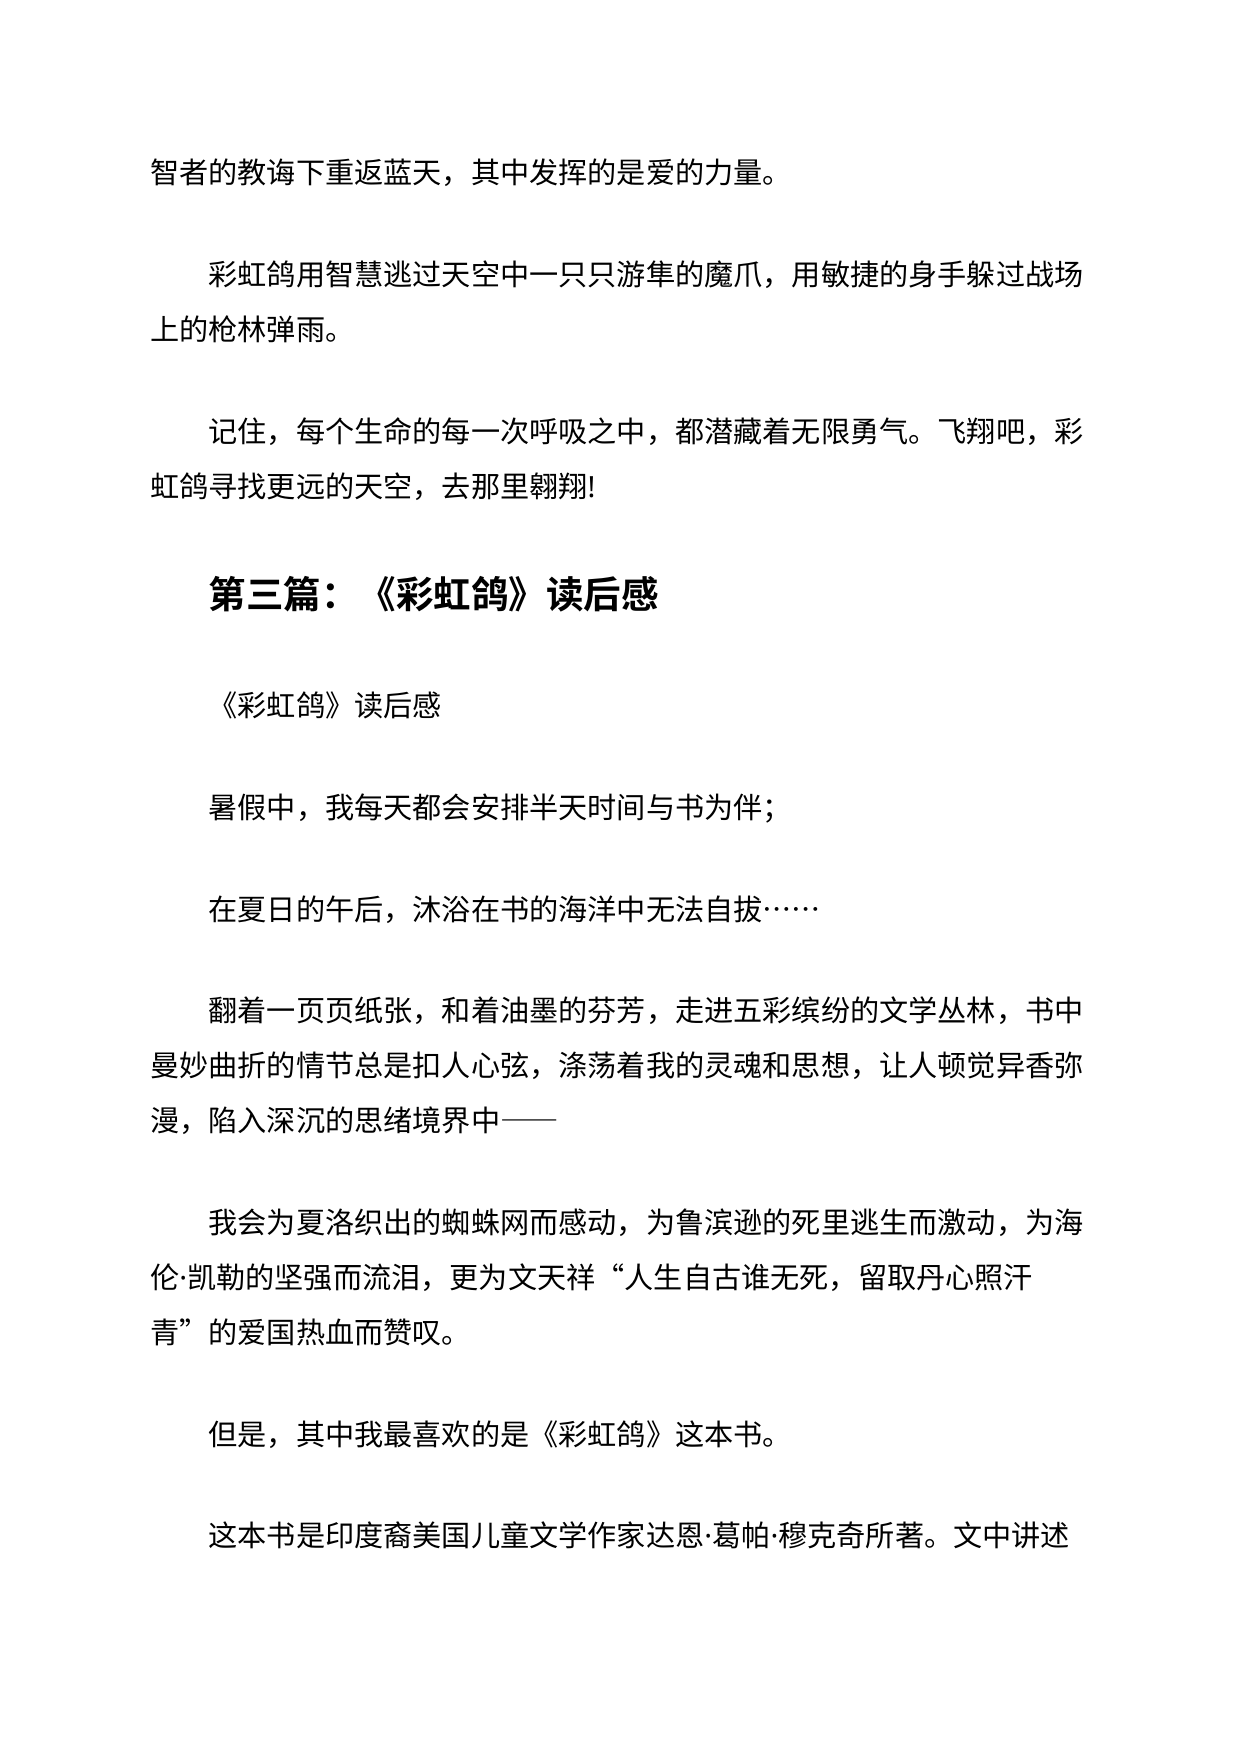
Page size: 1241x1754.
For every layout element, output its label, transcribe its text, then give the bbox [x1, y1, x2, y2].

text 在夏日的午后，沐浴在书的海洋中无法自拔…… [150, 886, 1090, 928]
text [150, 1513, 1090, 1555]
text 彩虹鸽用智慧逃过天空中一只只游隼的魔爪，用敏捷的身手躲过战场上的枪林弹雨。 [150, 252, 1090, 349]
text 暑假中，我每天都会安排半天时间与书为伴； [150, 784, 1090, 827]
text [150, 150, 1090, 192]
text 《彩虹鸽》读后感 [150, 683, 1090, 725]
text 翻着一页页纸张，和着油墨的芬芳，走进五彩缤纷的文学丛林，书中曼妙曲折的情节总是扣人心弦，涤荡着我的灵魂和思想，让人顿觉异香弥漫，陷入深沉的思绪境界中—— [150, 988, 1090, 1140]
text 我会为夏洛织出的蜘蛛网而感动，为鲁滨逊的死里逃生而激动，为海伦·凯勒的坚强而流泪，更为文天祥“人生自古谁无死，留取丹心照汗青”的爱国热血而赞叹。 [150, 1199, 1090, 1352]
text 记住，每个生命的每一次呼吸之中，都潜藏着无限勇气。飞翔吧，彩虹鸽寻找更远的天空，去那里翱翔! [150, 408, 1090, 506]
text 但是，其中我最喜欢的是《彩虹鸽》这本书。 [150, 1411, 1090, 1453]
text 第三篇：《彩虹鸽》读后感 [150, 565, 1090, 619]
